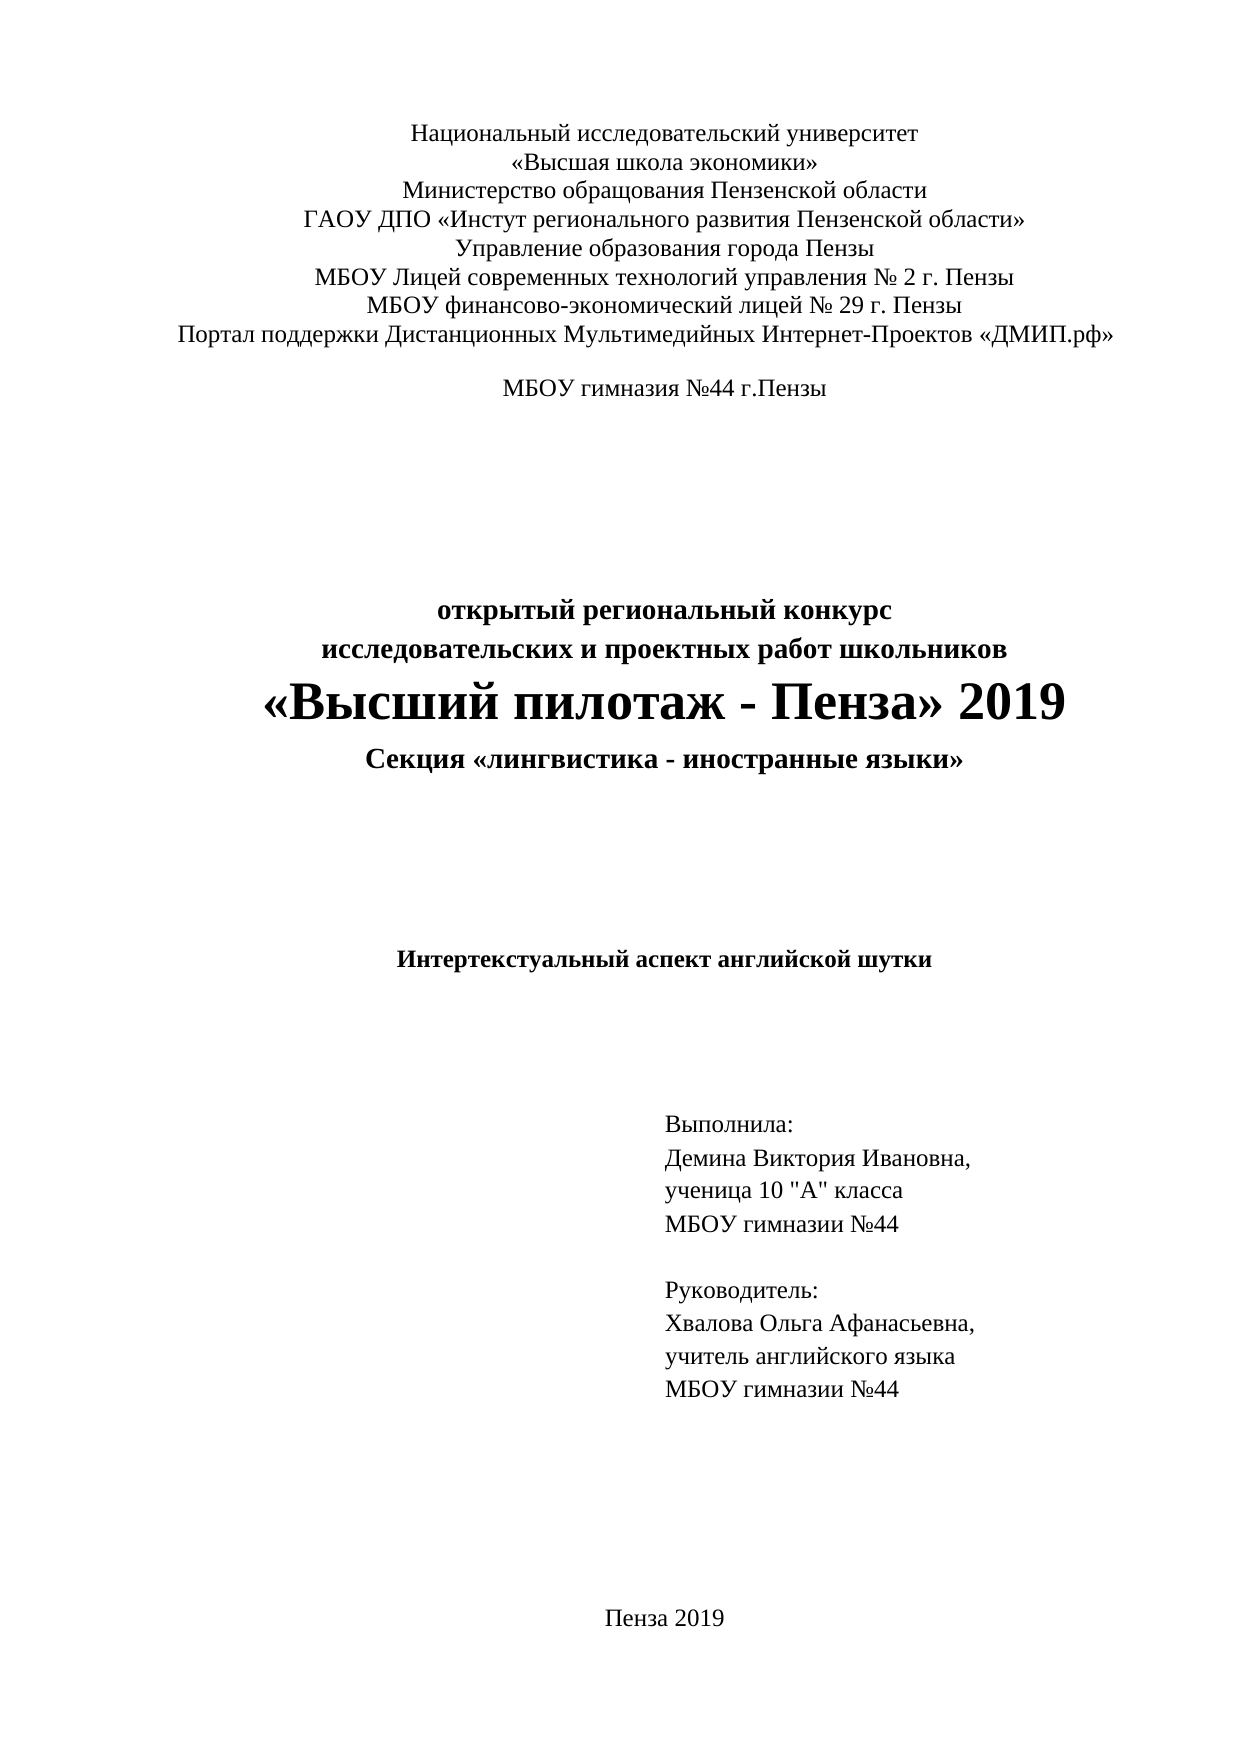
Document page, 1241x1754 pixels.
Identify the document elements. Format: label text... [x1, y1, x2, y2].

text учитель английского языка [177, 1341, 1152, 1369]
text Выполнила: [664, 1109, 1152, 1138]
text Демина Виктория Ивановна, [664, 1143, 1152, 1171]
text МБОУ гимназии №44 [177, 1374, 1152, 1402]
text ученица 10 "А" класса [664, 1176, 1152, 1204]
text МБОУ финансово-экономический лицей № 29 г. Пензы [177, 291, 1152, 319]
text исследовательских и проектных работ школьников [177, 631, 1152, 664]
text Портал поддержки Дистанционных Мультимедийных Интернет-Проектов «ДМИП.рф» [177, 319, 1152, 348]
text «Высший пилотаж - Пенза» 2019 [177, 669, 1152, 732]
text Интертекстуальный аспект английской шутки [177, 944, 1152, 973]
text «Высшая школа экономики» [177, 147, 1152, 176]
text Национальный исследовательский университет [177, 118, 1152, 147]
text Министерство обращования Пензенской области [177, 176, 1152, 204]
text Секция «лингвистика - иностранные языки» [177, 741, 1152, 774]
text Хвалова Ольга Афанасьевна, [664, 1308, 1152, 1336]
text Пенза 2019 [177, 1603, 1152, 1632]
text МБОУ гимназии №44 [664, 1209, 1152, 1237]
text Управление образования города Пензы [177, 233, 1152, 262]
text МБОУ гимназия №44 г.Пензы [177, 373, 1152, 402]
text ГАОУ ДПО «Инстут регионального развития Пензенской области» [177, 204, 1152, 233]
text МБОУ Лицей современных технологий управления № 2 г. Пензы [177, 262, 1152, 291]
text открытый региональный конкурс [177, 592, 1152, 626]
text Руководитель: [664, 1275, 1152, 1303]
